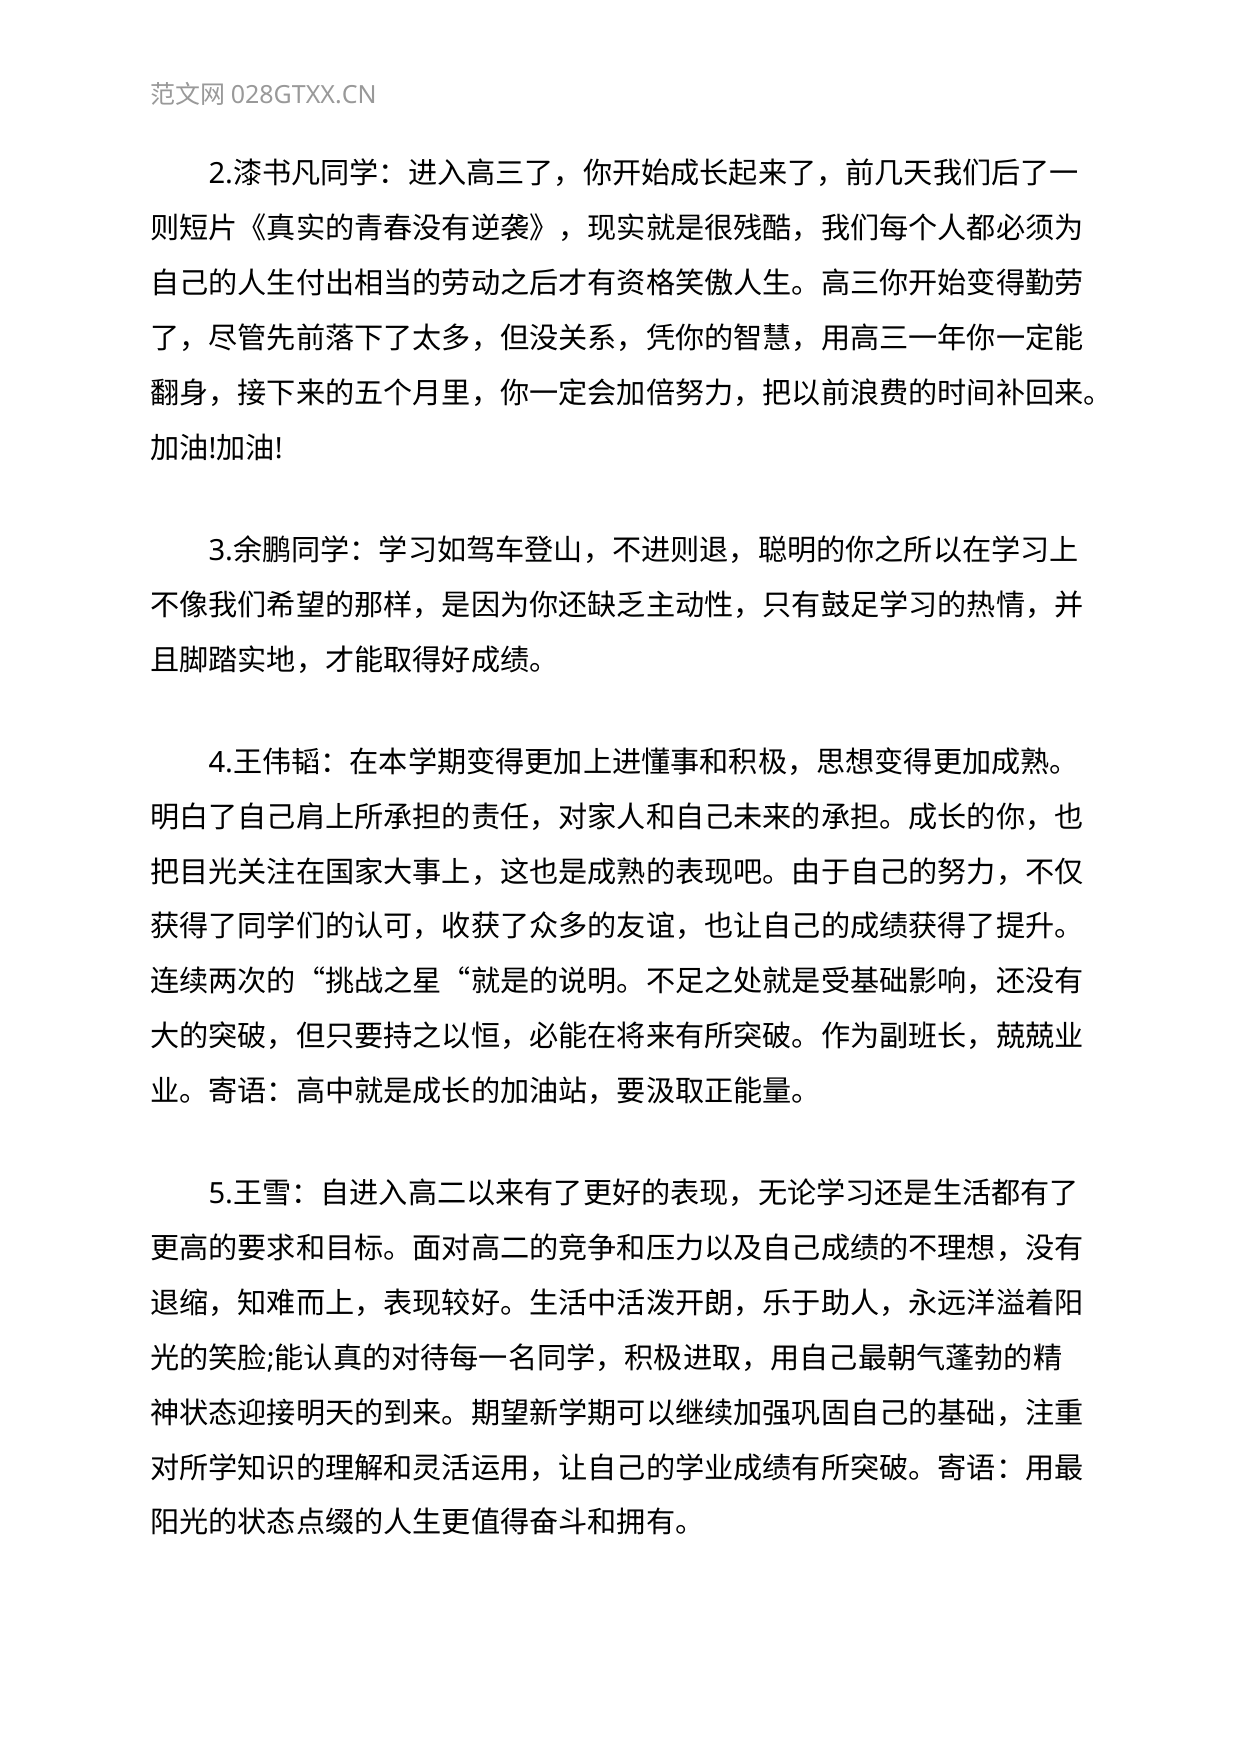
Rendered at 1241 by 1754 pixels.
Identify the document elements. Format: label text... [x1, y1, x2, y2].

text 2.漆书凡同学：进入高三了，你开始成长起来了，前几天我们后了一则短片《真实的青春没有逆袭》，现实就是很残酷，我们每个人都必须为自己的人生付出相当的劳动之后才有资格笑傲人生。高三你开始变得勤劳了，尽管先前落下了太多，但没关系，凭你的智慧，用高三一年你一定能翻身，接下来的五个月里，你一定会加倍努力，把以前浪费的时间补回来。加油!加油! [150, 150, 1090, 467]
text 4.王伟韬：在本学期变得更加上进懂事和积极，思想变得更加成熟。明白了自己肩上所承担的责任，对家人和自己未来的承担。成长的你，也把目光关注在国家大事上，这也是成熟的表现吧。由于自己的努力，不仅获得了同学们的认可，收获了众多的友谊，也让自己的成绩获得了提升。连续两次的“挑战之星“就是的说明。不足之处就是受基础影响，还没有大的突破，但只要持之以恒，必能在将来有所突破。作为副班长，兢兢业业。寄语：高中就是成长的加油站，要汲取正能量。 [150, 738, 1090, 1110]
text 5.王雪：自进入高二以来有了更好的表现，无论学习还是生活都有了更高的要求和目标。面对高二的竞争和压力以及自己成绩的不理想，没有退缩，知难而上，表现较好。生活中活泼开朗，乐于助人，永远洋溢着阳光的笑脸;能认真的对待每一名同学，积极进取，用自己最朝气蓬勃的精神状态迎接明天的到来。期望新学期可以继续加强巩固自己的基础，注重对所学知识的理解和灵活运用，让自己的学业成绩有所突破。寄语：用最阳光的状态点缀的人生更值得奋斗和拥有。 [150, 1169, 1090, 1541]
text 3.余鹏同学：学习如驾车登山，不进则退，聪明的你之所以在学习上不像我们希望的那样，是因为你还缺乏主动性，只有鼓足学习的热情，并且脚踏实地，才能取得好成绩。 [150, 527, 1090, 679]
